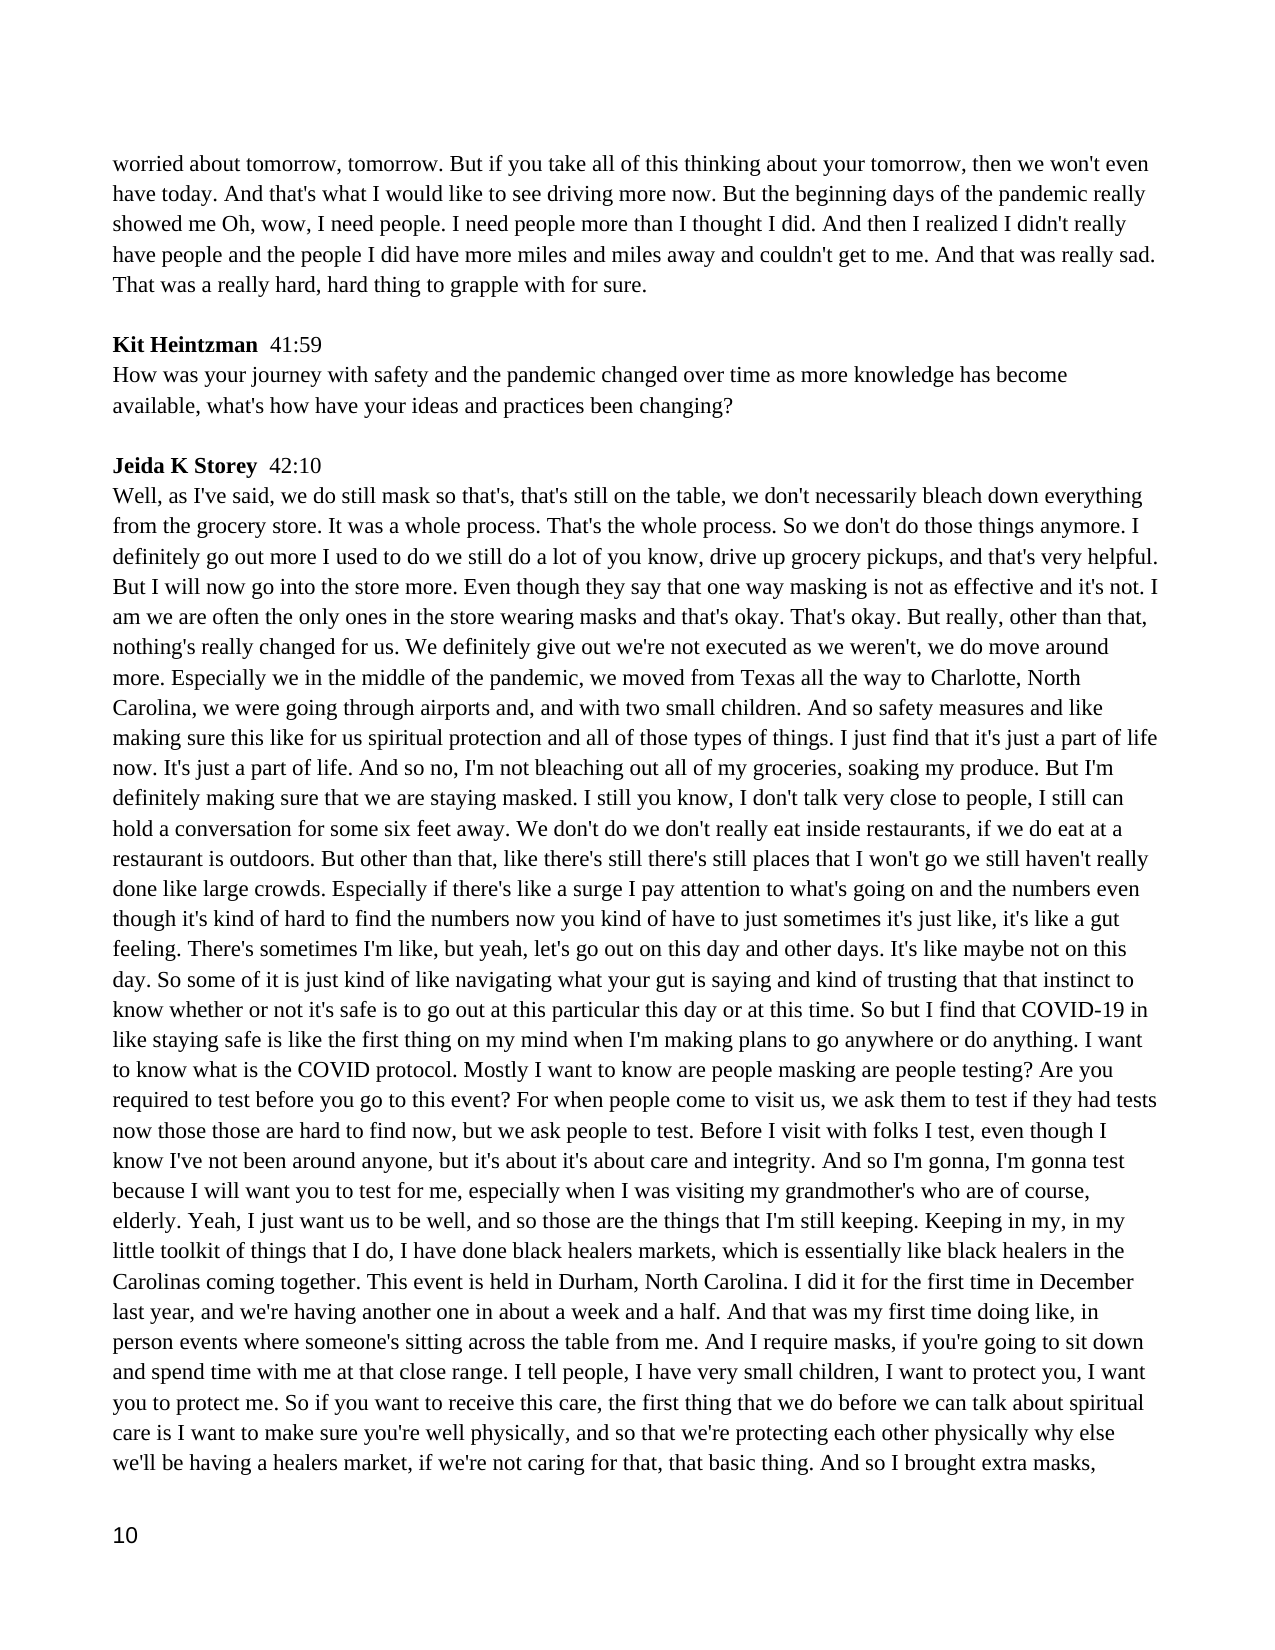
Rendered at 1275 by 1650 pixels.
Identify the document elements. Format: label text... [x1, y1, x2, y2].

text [112, 482, 1162, 1475]
text Kit Heintzman 41:59 [112, 331, 1162, 358]
text How was your journey with safety and the pandemic changed over time as more knowledge has become available, what's how have your ideas and practices been changing? [112, 361, 1162, 418]
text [112, 150, 1162, 297]
text Jeida K Storey 42:10 [112, 452, 1162, 478]
